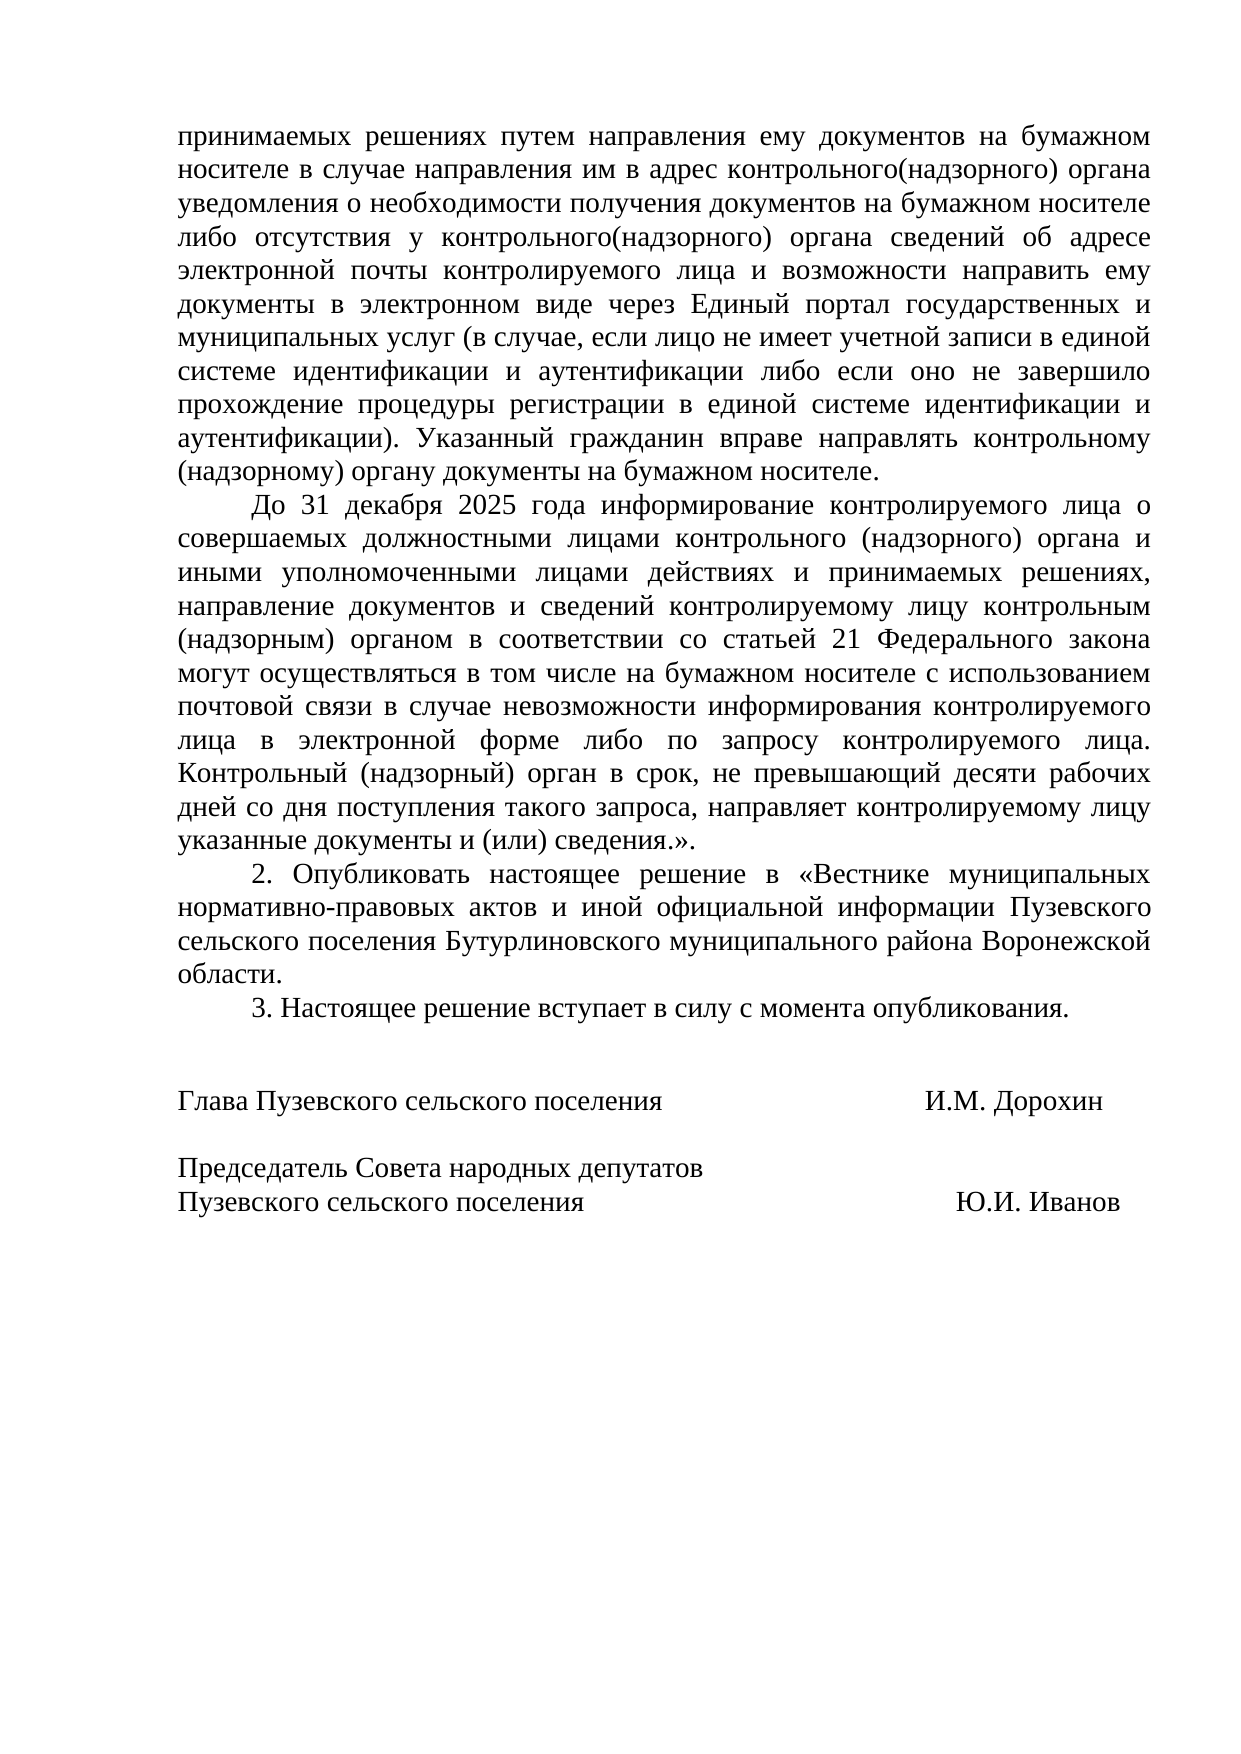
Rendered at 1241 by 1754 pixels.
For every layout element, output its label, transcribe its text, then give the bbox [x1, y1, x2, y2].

text 3. Настоящее решение вступает в силу с момента опубликования. [177, 990, 1152, 1024]
text До 31 декабря 2025 года информирование контролируемого лица о совершаемых должностными лицами контрольного (надзорного) органа и иными уполномоченными лицами действиях и принимаемых решениях, направление документов и сведений контролируемому лицу контрольным (надзорным) органом в соответствии со статьей 21 Федерального закона могут осуществляться в том числе на бумажном носителе с использованием почтовой связи в случае невозможности информирования контролируемого лица в электронной форме либо по запросу контролируемого лица. Контрольный (надзорный) орган в срок, не превышающий десяти рабочих дней со дня поступления такого запроса, направляет контролируемому лицу указанные документы и (или) сведения.». [177, 487, 1152, 856]
text 2. Опубликовать настоящее решение в «Вестнике муниципальных нормативно-правовых актов и иной официальной информации Пузевского сельского поселения Бутурлиновского муниципального района Воронежской области. [177, 856, 1152, 990]
text Председатель Совета народных депутатов [177, 1150, 1152, 1184]
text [177, 118, 1152, 487]
text Пузевского сельского поселения Ю.И. Иванов [177, 1184, 1152, 1217]
text Глава Пузевского сельского поселения И.М. Дорохин [177, 1083, 1152, 1117]
